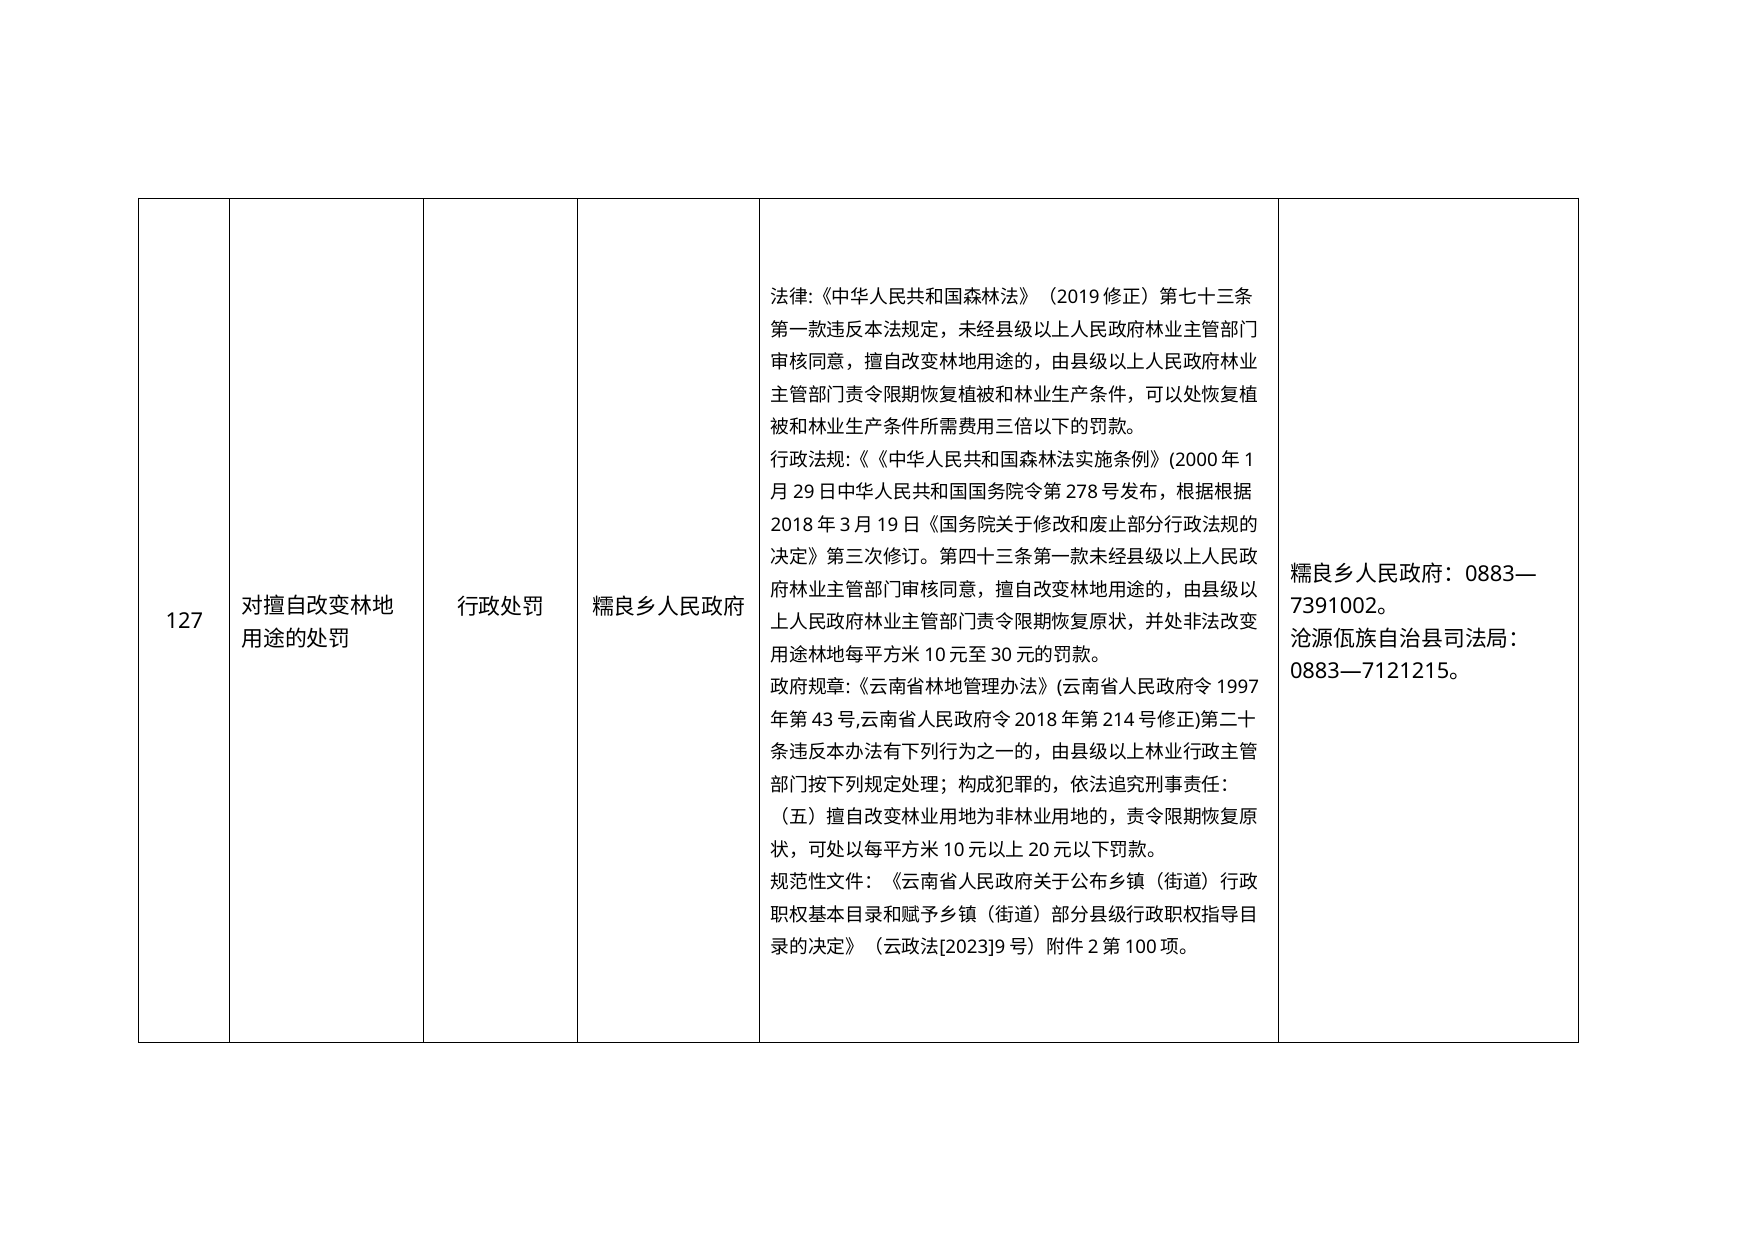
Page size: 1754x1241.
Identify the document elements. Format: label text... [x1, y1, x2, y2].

table_cell 行政处罚 [424, 199, 577, 1042]
table_cell 法律:《中华人民共和国森林法》（2019修正）第七十三条第一款违反本法规定，未经县级以上人民政府林业主管部门审核同意，擅自改变林地用途的，由县级以上人民政府林业主管部门责令限期恢复植被和林业生产条件，可以处恢复植被和林业生产条件所需费用三倍以下的罚款。 行政法规:《《中华人民共和国森林法实施条例》(2000年1月29日中华人民共和国国务院令第278号发布，根据根据2018年3月19日《国务院关于修改和废止部分行政法规的决定》第三次修订。第四十三条第一款未经县级以上人民政府林业主管部门审核同意，擅自改变林地用途的，由县级以上人民政府林业主管部门责令限期恢复原状，并处非法改变用途林地每平方米10元至30元的罚款。 政府规章:《云南省林地管理办法》(云南省人民政府令1997年第43号,云南省人民政府令2018年第214号修正)第二十条违反本办法有下列行为之一的，由县级以上林业行政主管部门按下列规定处理；构成犯罪的，依法追究刑事责任：（五）擅自改变林业用地为非林业用地的，责令限期恢复原状，可处以每平方米10元以上20元以下罚款。 规范性文件：《云南省人民政府关于公布乡镇（街道）行政职权基本目录和赋予乡镇（街道）部分县级行政职权指导目录的决定》（云政法[2023]9号）附件2第100项。 [760, 199, 1278, 1042]
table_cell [1279, 199, 1578, 1042]
table_cell 127 [139, 199, 229, 1042]
table_cell 对擅自改变林地用途的处罚 [230, 199, 423, 1042]
table_cell 糯良乡人民政府 [578, 199, 759, 1042]
